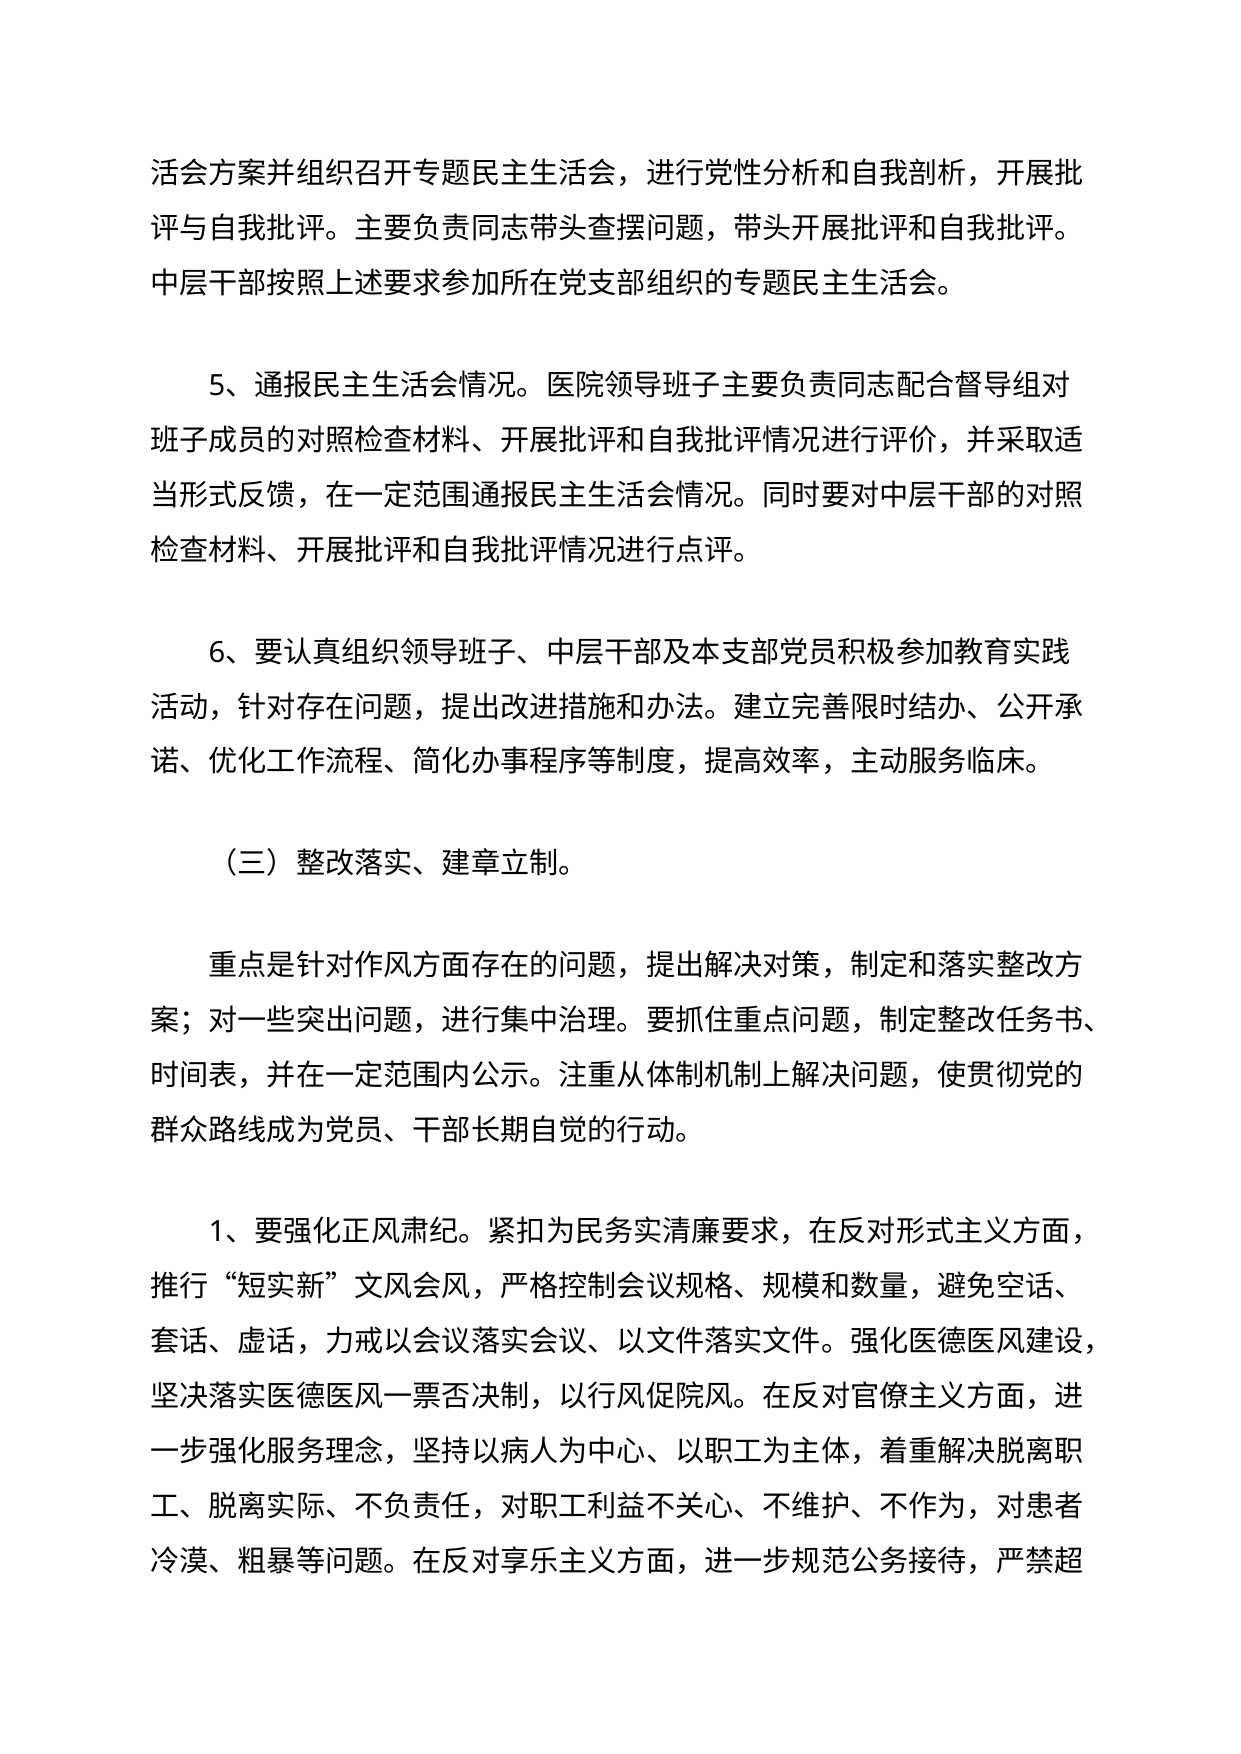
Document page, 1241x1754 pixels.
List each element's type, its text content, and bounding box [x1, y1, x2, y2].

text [150, 1208, 1090, 1580]
text 5、通报民主生活会情况。医院领导班子主要负责同志配合督导组对班子成员的对照检查材料、开展批评和自我批评情况进行评价，并采取适当形式反馈，在一定范围通报民主生活会情况。同时要对中层干部的对照检查材料、开展批评和自我批评情况进行点评。 [150, 362, 1090, 569]
text 6、要认真组织领导班子、中层干部及本支部党员积极参加教育实践活动，针对存在问题，提出改进措施和办法。建立完善限时结办、公开承诺、优化工作流程、简化办事程序等制度，提高效率，主动服务临床。 [150, 628, 1090, 780]
text 重点是针对作风方面存在的问题，提出解决对策，制定和落实整改方案；对一些突出问题，进行集中治理。要抓住重点问题，制定整改任务书、时间表，并在一定范围内公示。注重从体制机制上解决问题，使贯彻党的群众路线成为党员、干部长期自觉的行动。 [150, 942, 1090, 1148]
text （三）整改落实、建章立制。 [150, 840, 1090, 882]
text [150, 150, 1090, 302]
